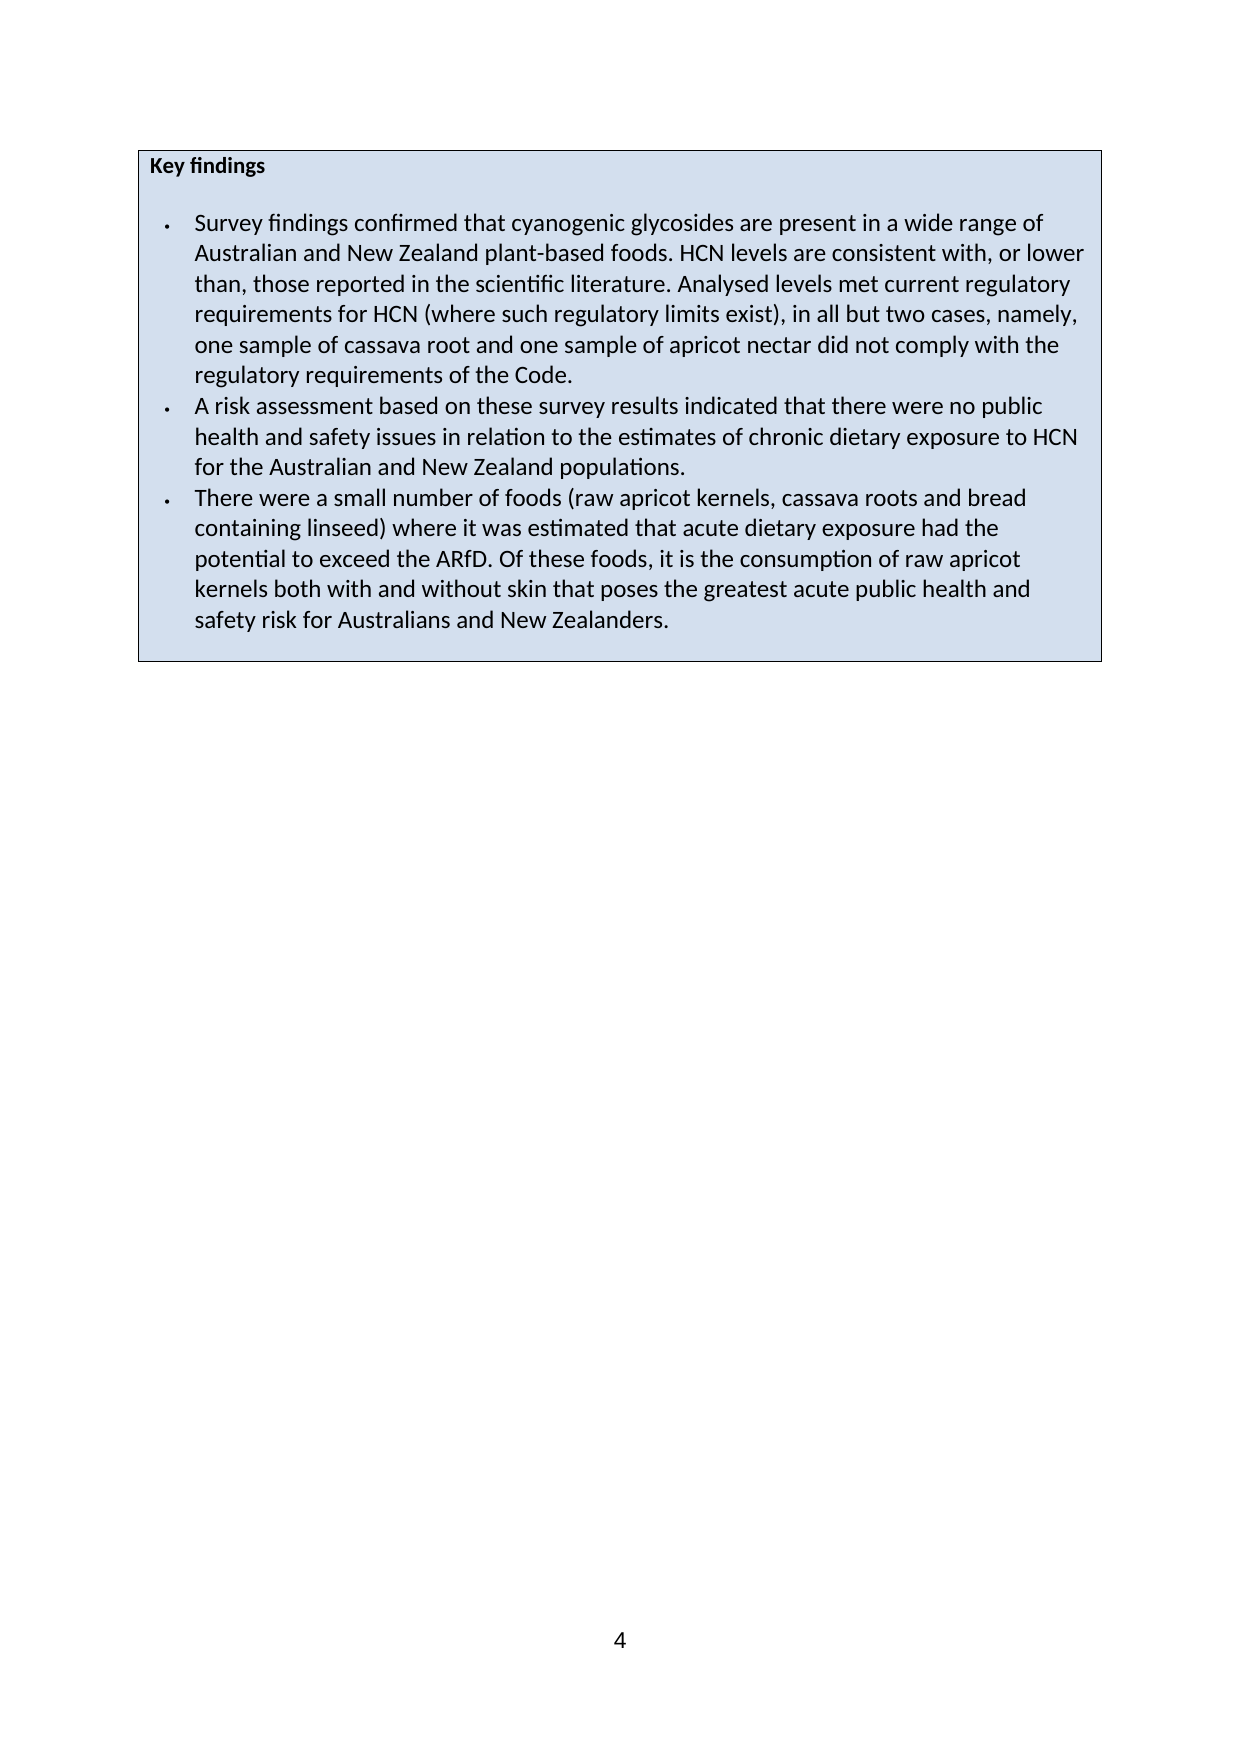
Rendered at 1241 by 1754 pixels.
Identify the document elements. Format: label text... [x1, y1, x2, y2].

table_header Key findings Survey findings confirmed that cyanogenic glycosides are present in a wide range of Australian and New Zealand plant-based foods. HCN levels are consistent with, or lower than, those reported in the scientific literature. Analysed levels met current regulatory requirements for HCN (where such regulatory limits exist), in all but two cases, namely, one sample of cassava root and one sample of apricot nectar did not comply with the regulatory requirements of the Code. A risk assessment based on these survey results indicated that there were no public health and safety issues in relation to the estimates of chronic dietary exposure to HCN for the Australian and New Zealand populations. There were a small number of foods (raw apricot kernels, cassava roots and bread containing linseed) where it was estimated that acute dietary exposure had the potential to exceed the ARfD. Of these foods, it is the consumption of raw apricot kernels both with and without skin that poses the greatest acute public health and safety risk for Australians and New Zealanders. [139, 151, 1101, 661]
